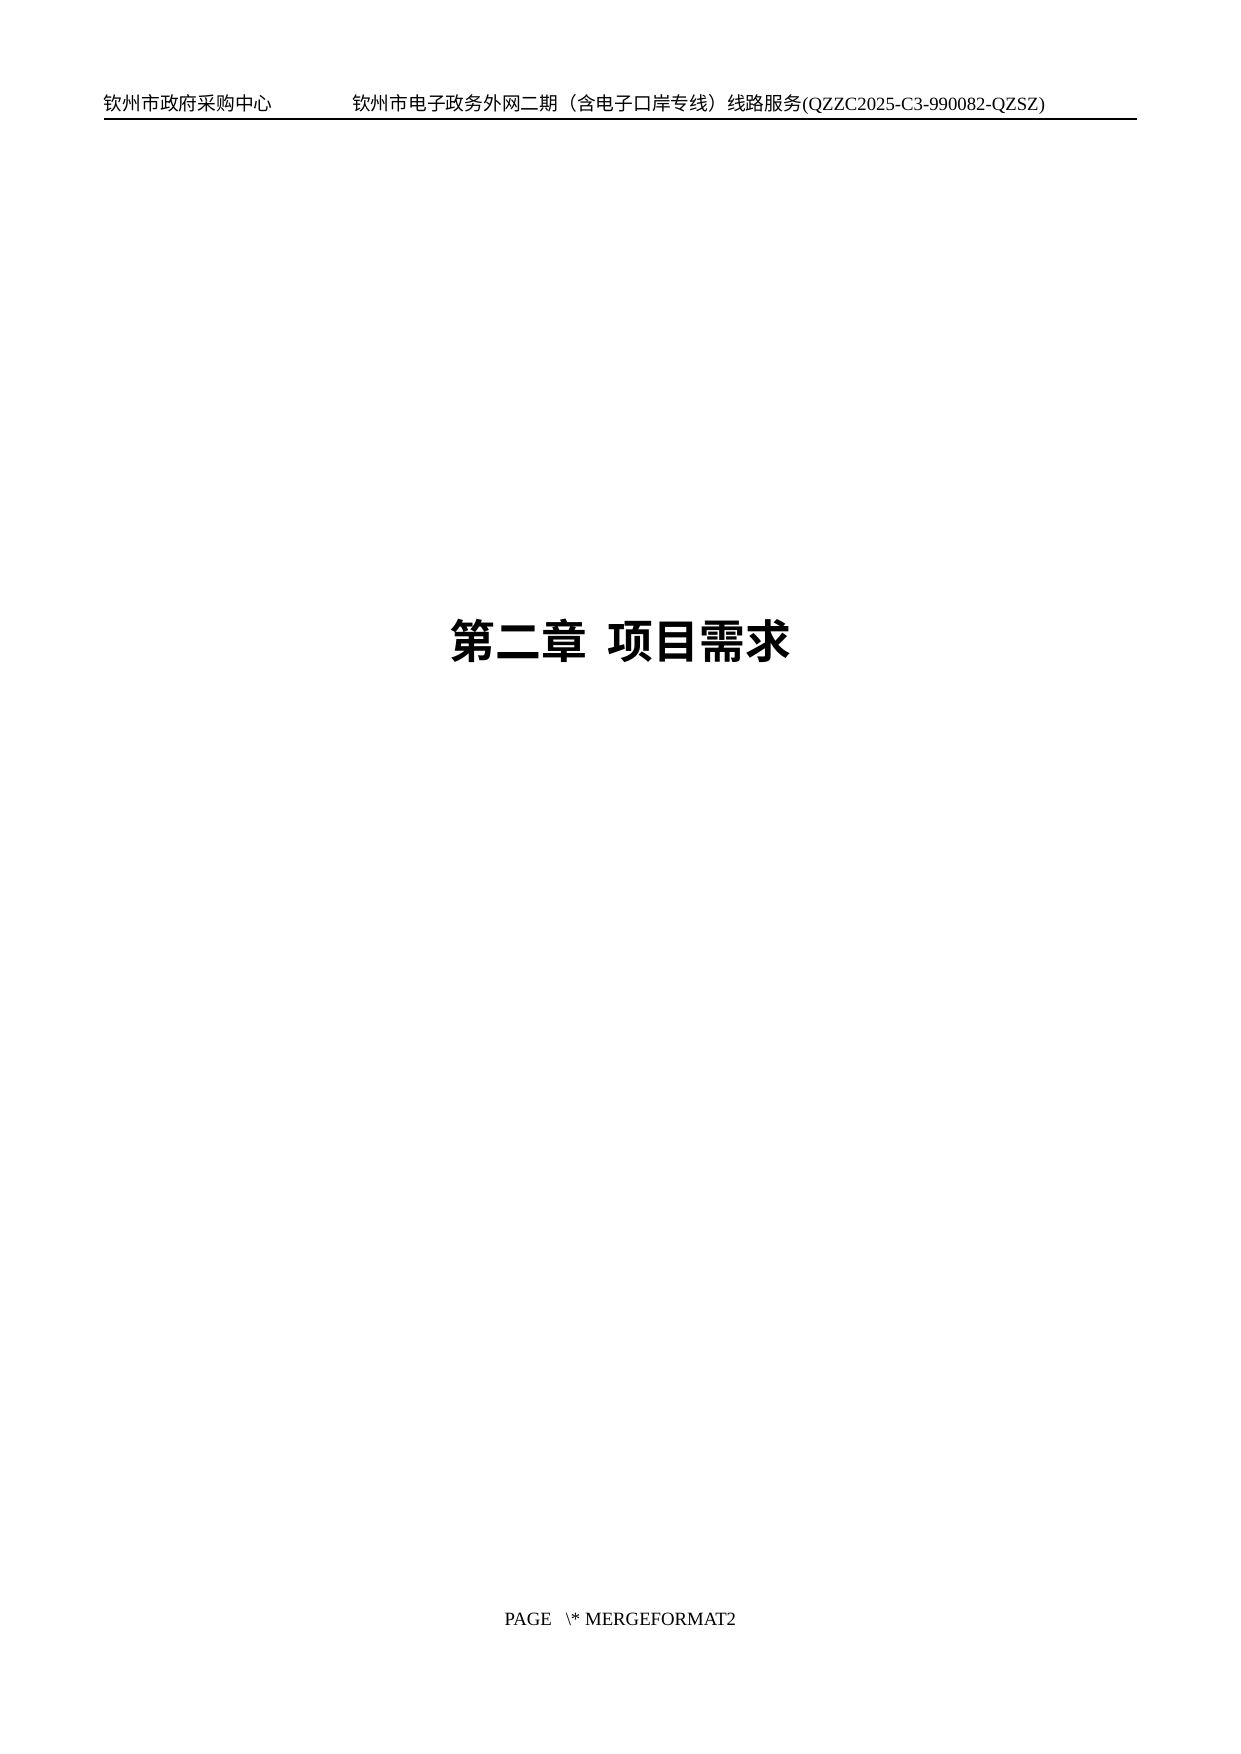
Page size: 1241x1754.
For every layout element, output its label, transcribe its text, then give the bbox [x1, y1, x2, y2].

subtitle 第二章 项目需求 [103, 590, 1137, 688]
